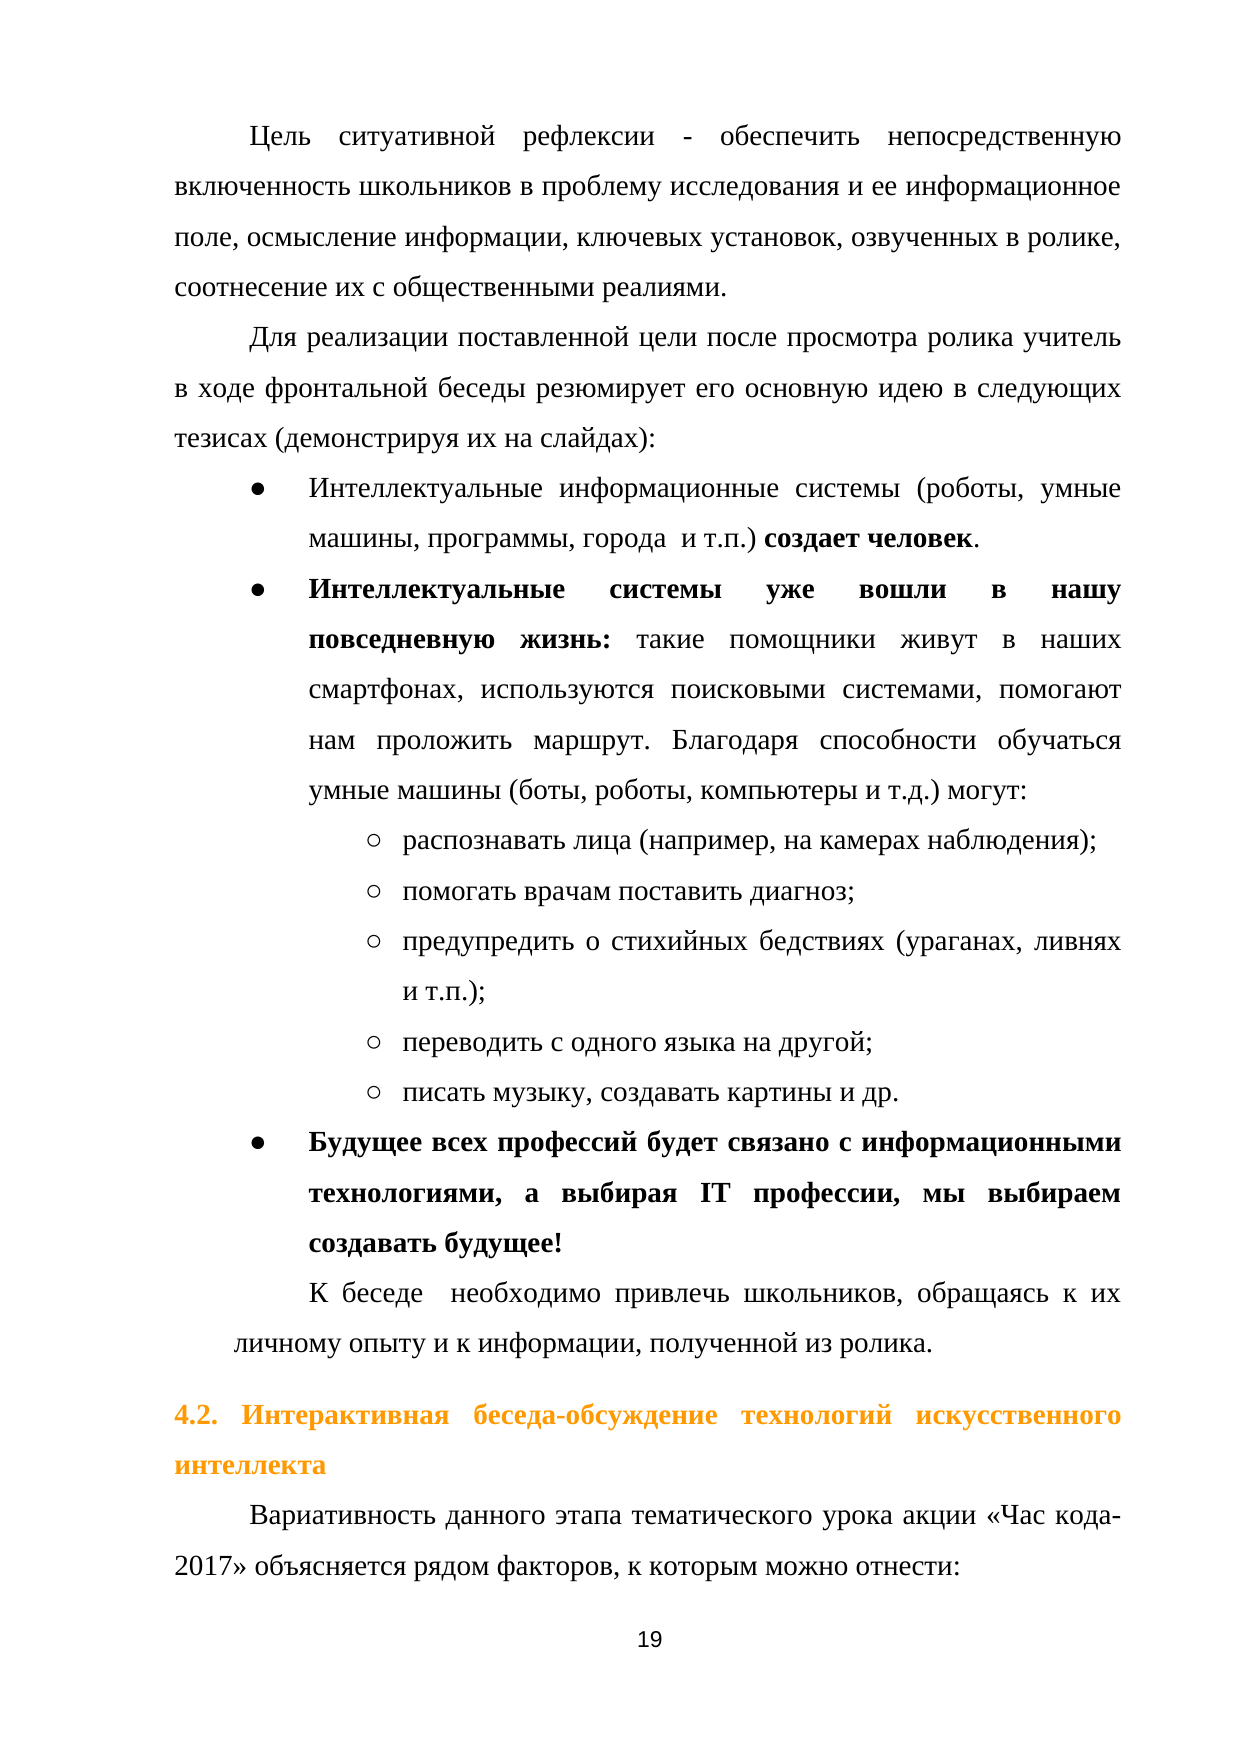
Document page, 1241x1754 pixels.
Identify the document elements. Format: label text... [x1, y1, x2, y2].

text Для реализации поставленной цели после просмотра ролика учитель в ходе фронтальной беседы резюмирует его основную идею в следующих тезисах (демонстрируя их на слайдах): [174, 319, 1122, 453]
list переводить с одного языка на другой; [365, 1024, 1122, 1057]
text К беседе необходимо привлечь школьников, обращаясь к их личному опыту и к информации, полученной из ролика. [233, 1275, 1122, 1359]
list Будущее всех профессий будет связано с информационными технологиями, а выбирая IT профессии, мы выбираем создавать будущее! [249, 1124, 1122, 1258]
list Интеллектуальные информационные системы (роботы, умные машины, программы, города и т.п.) создает человек. [249, 470, 1122, 554]
subtitle 4.2. Интерактивная беседа-обсуждение технологий искусственного интеллекта [174, 1397, 1122, 1481]
list предупредить о стихийных бедствиях (ураганах, ливнях и т.п.); [365, 923, 1122, 1007]
list Интеллектуальные системы уже вошли в нашу повседневную жизнь: такие помощники живут в наших смартфонах, используются поисковыми системами, помогают нам проложить маршрут. Благодаря способности обучаться умные машины (боты, роботы, компьютеры и т.д.) могут: [249, 571, 1122, 806]
text Вариативность данного этапа тематического урока акции «Час кода-2017» объясняется рядом факторов, к которым можно отнести: [174, 1497, 1122, 1581]
list помогать врачам поставить диагноз; [365, 873, 1122, 906]
list писать музыку, создавать картины и др. [365, 1074, 1122, 1108]
list распознавать лица (например, на камерах наблюдения); [365, 822, 1122, 856]
text Цель ситуативной рефлексии - обеспечить непосредственную включенность школьников в проблему исследования и ее информационное поле, осмысление информации, ключевых установок, озвученных в ролике, соотнесение их с общественными реалиями. [174, 118, 1122, 303]
